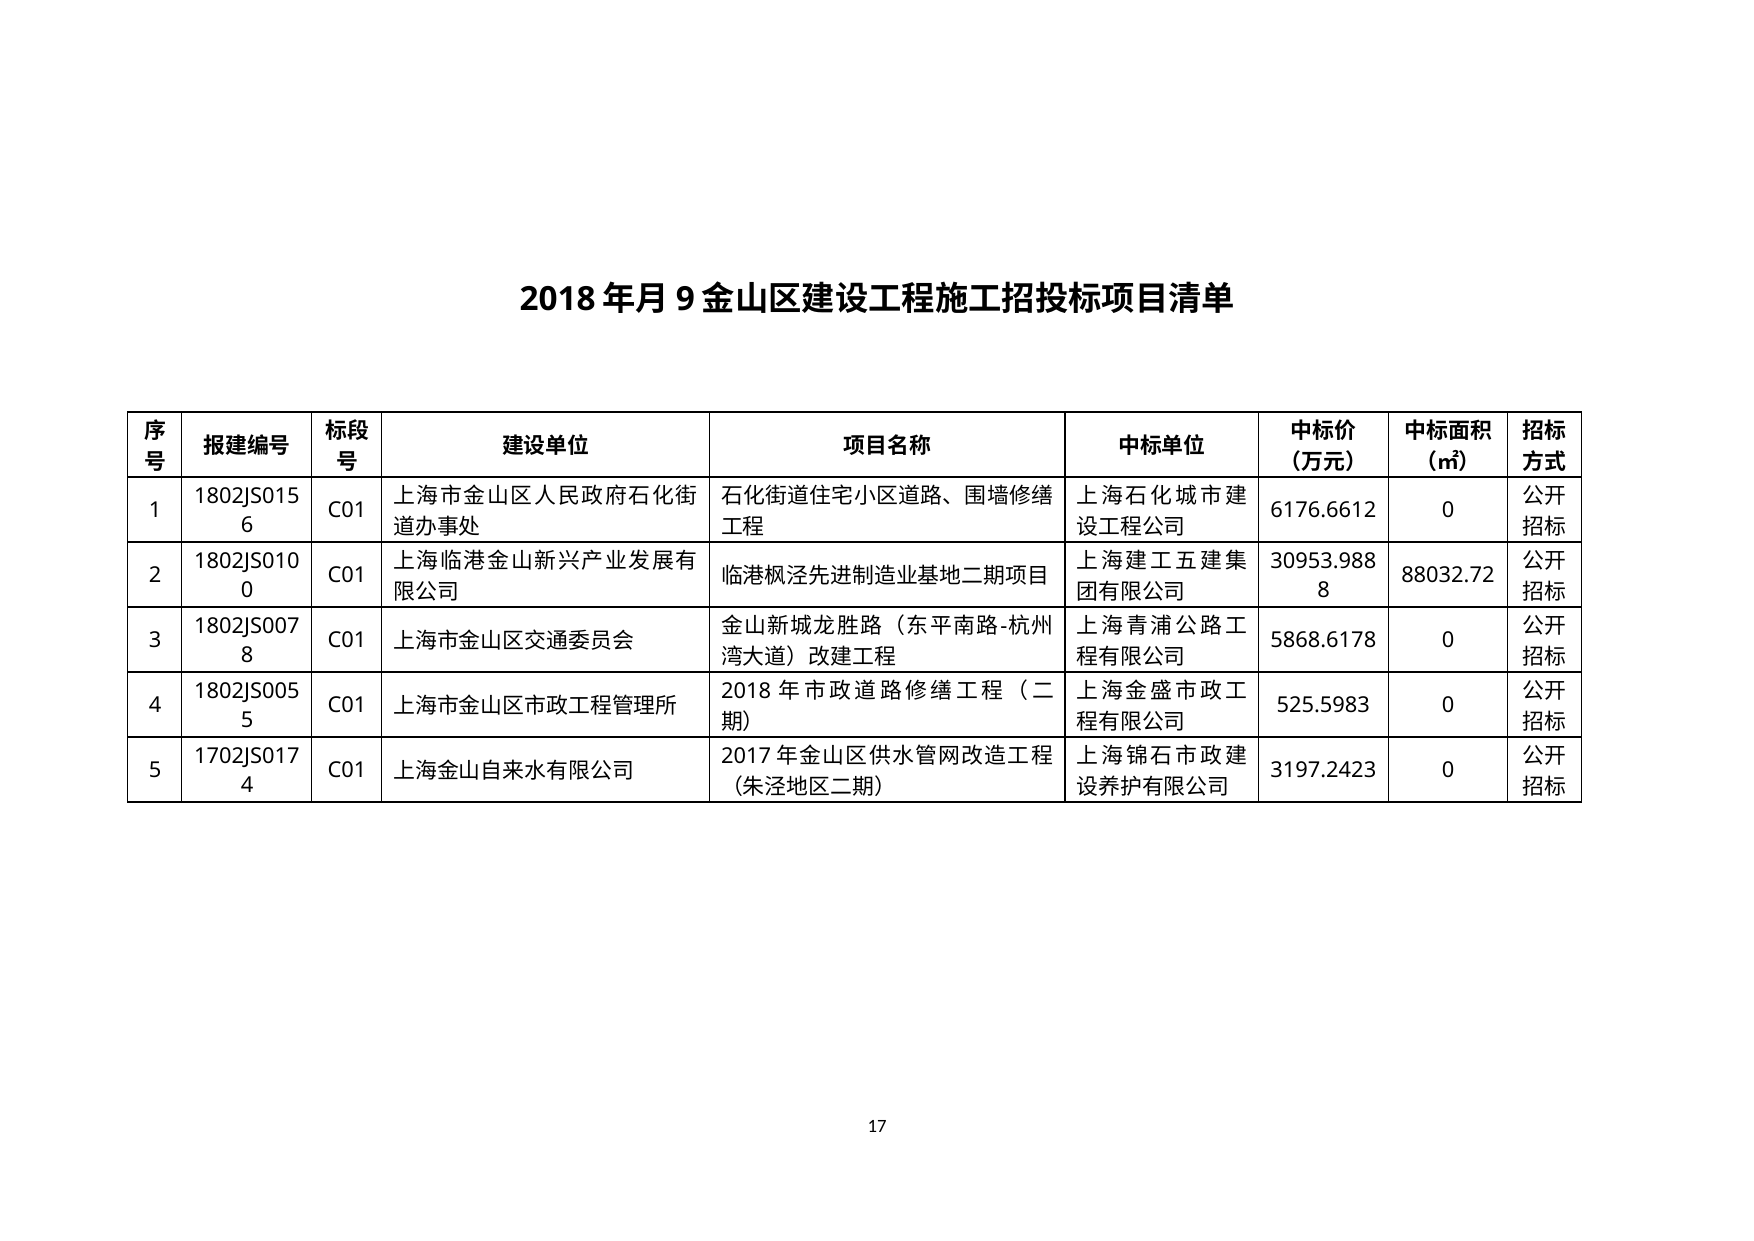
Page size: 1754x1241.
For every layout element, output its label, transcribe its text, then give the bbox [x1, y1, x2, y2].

table_cell 上海市金山区人民政府石化街道办事处 [382, 478, 709, 541]
table_cell 1802JS0055 [182, 673, 311, 736]
table_cell 0 [1389, 478, 1507, 541]
table_cell 1802JS0156 [182, 478, 311, 541]
table_cell 上海临港金山新兴产业发展有限公司 [382, 543, 709, 606]
table_cell 金山新城龙胜路（东平南路-杭州湾大道）改建工程 [710, 608, 1064, 671]
table_cell 3197.2423 [1259, 738, 1388, 801]
table_cell 3 [128, 608, 181, 671]
table_cell C01 [312, 608, 381, 671]
table_cell 上海金山自来水有限公司 [382, 738, 709, 801]
table_cell 上海建工五建集团有限公司 [1066, 543, 1258, 606]
table_cell 5868.6178 [1259, 608, 1388, 671]
table_cell C01 [312, 478, 381, 541]
table_cell C01 [312, 543, 381, 606]
table_header 报建编号 [182, 413, 311, 476]
text 2018年月9金山区建设工程施工招投标项目清单 [150, 272, 1604, 321]
table_cell 5 [128, 738, 181, 801]
table_cell 525.5983 [1259, 673, 1388, 736]
table_cell 公开招标 [1508, 673, 1581, 736]
table_cell 30953.9888 [1259, 543, 1388, 606]
table_header 建设单位 [382, 413, 709, 476]
table_header 中标面积（㎡） [1389, 413, 1507, 476]
table_cell 上海石化城市建设工程公司 [1066, 478, 1258, 541]
table_cell 1 [128, 478, 181, 541]
table_header 标段号 [312, 413, 381, 476]
table_cell C01 [312, 738, 381, 801]
table_cell 公开招标 [1508, 738, 1581, 801]
table_cell 上海市金山区市政工程管理所 [382, 673, 709, 736]
table_cell 上海锦石市政建设养护有限公司 [1066, 738, 1258, 801]
table_cell 0 [1389, 673, 1507, 736]
table_header 项目名称 [710, 413, 1064, 476]
table_cell 2017年金山区供水管网改造工程（朱泾地区二期） [710, 738, 1064, 801]
table_cell 公开招标 [1508, 478, 1581, 541]
table_header 序号 [128, 413, 181, 476]
table_cell 石化街道住宅小区道路、围墙修缮工程 [710, 478, 1064, 541]
table_cell 2018年市政道路修缮工程（二期） [710, 673, 1064, 736]
table_cell C01 [312, 673, 381, 736]
table_cell 2 [128, 543, 181, 606]
table_cell 6176.6612 [1259, 478, 1388, 541]
table_header 招标方式 [1508, 413, 1581, 476]
table_cell 上海市金山区交通委员会 [382, 608, 709, 671]
table_cell 1802JS0078 [182, 608, 311, 671]
table_cell 0 [1389, 738, 1507, 801]
table_cell 公开招标 [1508, 608, 1581, 671]
table_cell 上海金盛市政工程有限公司 [1066, 673, 1258, 736]
table_cell 0 [1389, 608, 1507, 671]
table_cell 88032.72 [1389, 543, 1507, 606]
table_cell 临港枫泾先进制造业基地二期项目 [710, 543, 1064, 606]
table_cell 公开招标 [1508, 543, 1581, 606]
table_header 中标价（万元） [1259, 413, 1388, 476]
table_cell 4 [128, 673, 181, 736]
table_cell 1802JS0100 [182, 543, 311, 606]
table_cell 上海青浦公路工程有限公司 [1066, 608, 1258, 671]
table_header 中标单位 [1066, 413, 1258, 476]
table_cell 1702JS0174 [182, 738, 311, 801]
